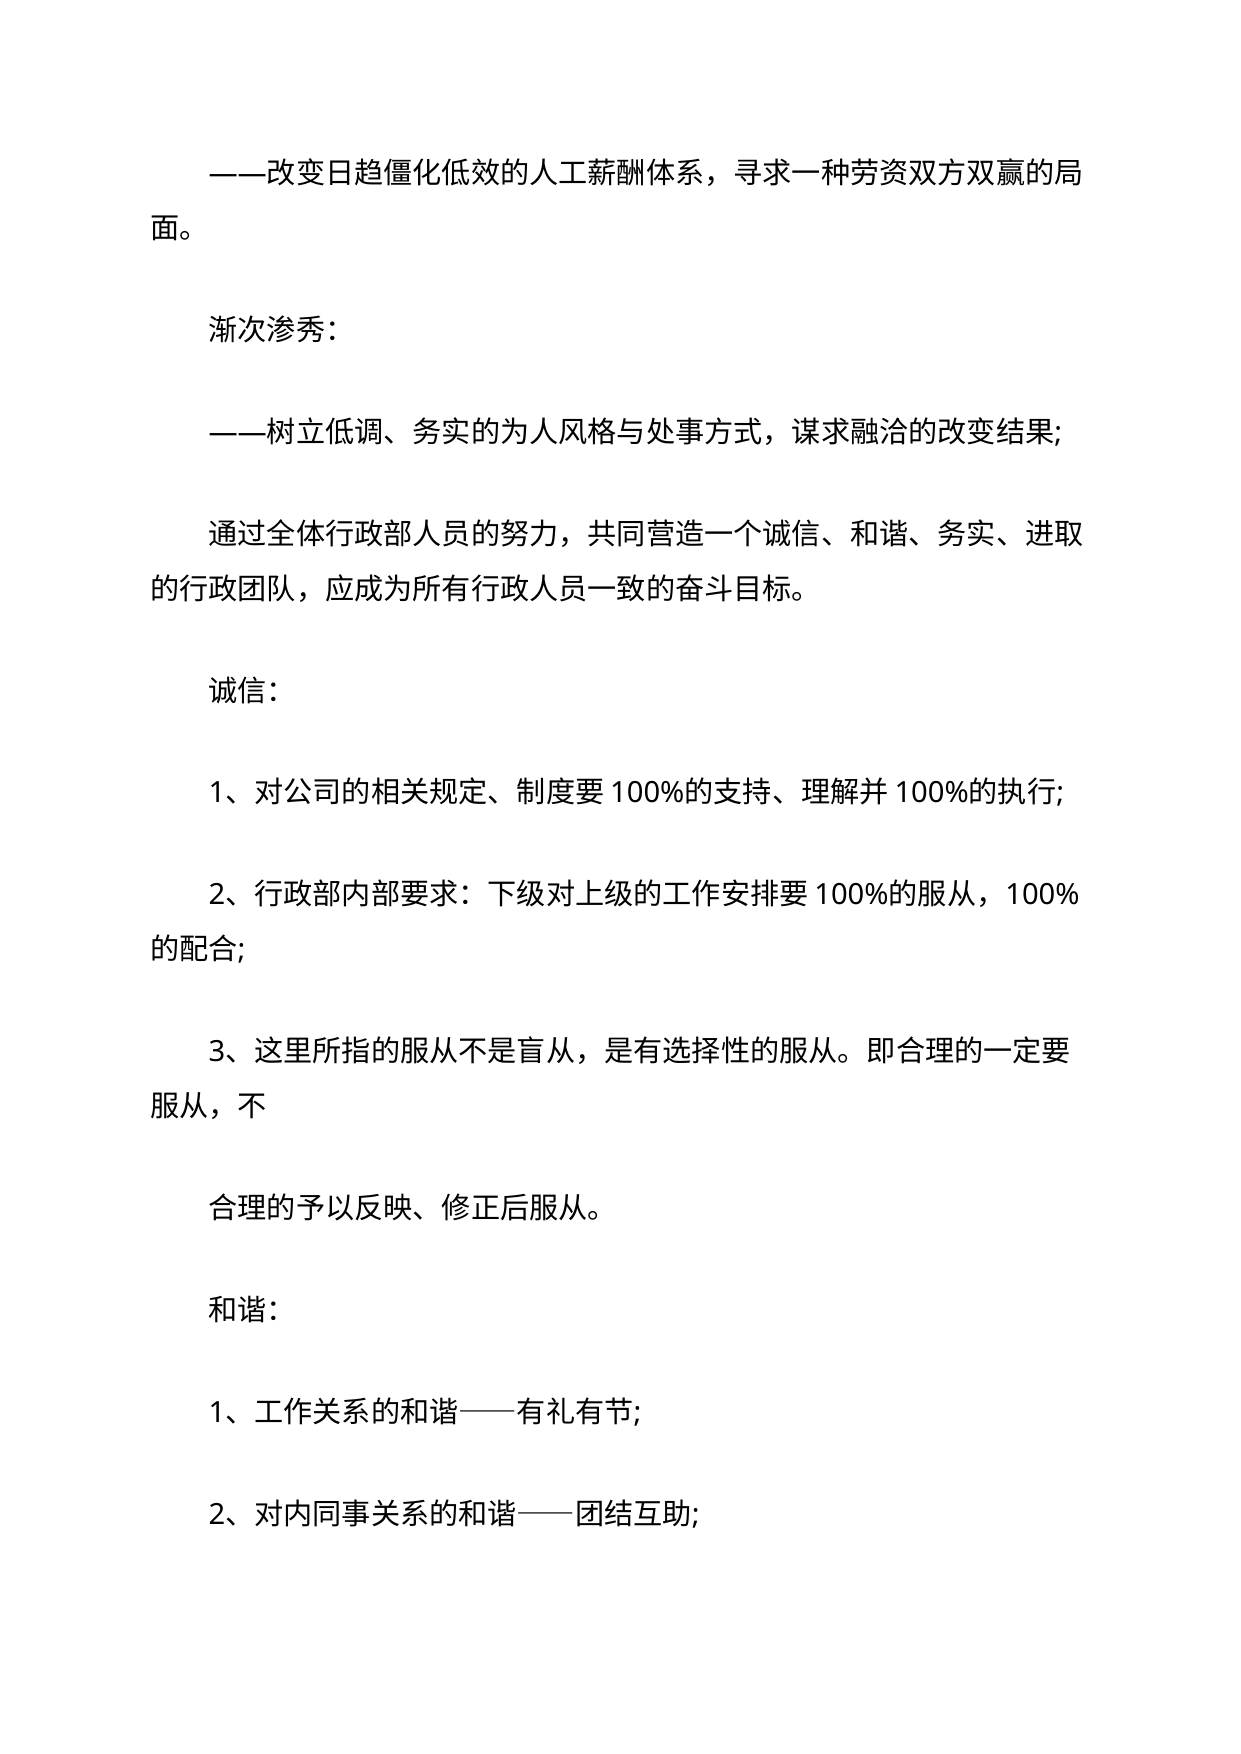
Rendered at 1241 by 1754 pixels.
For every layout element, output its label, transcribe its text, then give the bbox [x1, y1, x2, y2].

text 1、对公司的相关规定、制度要100%的支持、理解并100%的执行; [150, 769, 1090, 811]
text 1、工作关系的和谐——有礼有节; [150, 1388, 1090, 1431]
text ——树立低调、务实的为人风格与处事方式，谋求融洽的改变结果; [150, 408, 1090, 451]
text 通过全体行政部人员的努力，共同营造一个诚信、和谐、务实、进取的行政团队，应成为所有行政人员一致的奋斗目标。 [150, 511, 1090, 608]
text 诚信： [150, 667, 1090, 709]
text 3、这里所指的服从不是盲从，是有选择性的服从。即合理的一定要服从，不 [150, 1028, 1090, 1125]
text 2、对内同事关系的和谐——团结互助; [150, 1490, 1090, 1533]
text 合理的予以反映、修正后服从。 [150, 1185, 1090, 1227]
text 渐次渗秀： [150, 307, 1090, 349]
text 和谐： [150, 1286, 1090, 1329]
text 2、行政部内部要求：下级对上级的工作安排要100%的服从，100%的配合; [150, 871, 1090, 968]
text ——改变日趋僵化低效的人工薪酬体系，寻求一种劳资双方双赢的局面。 [150, 150, 1090, 247]
